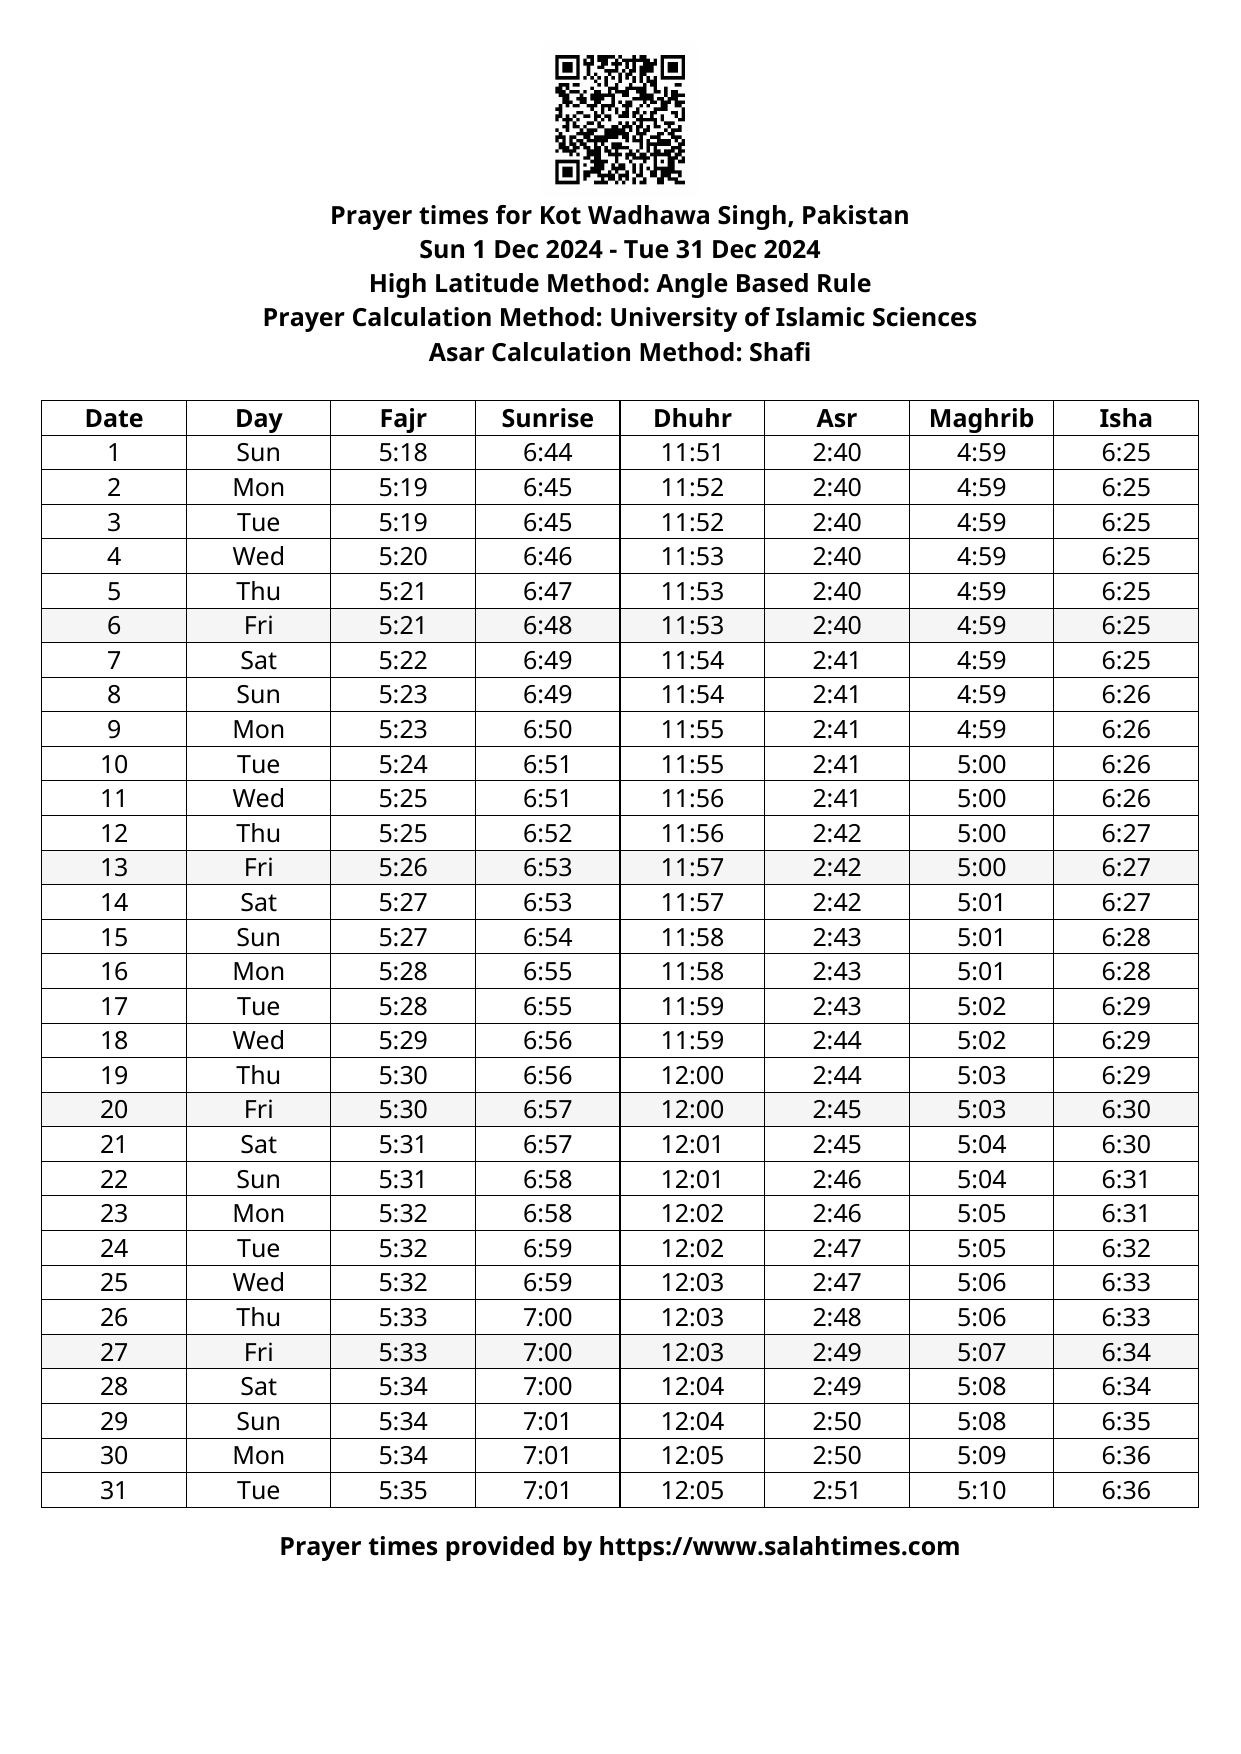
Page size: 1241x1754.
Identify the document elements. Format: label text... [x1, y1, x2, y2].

table_cell 12:00 [621, 1093, 764, 1126]
table_cell 5:34 [331, 1439, 475, 1472]
table_cell 11:57 [621, 885, 764, 919]
table_cell 7:00 [476, 1369, 619, 1403]
table_cell 14 [42, 885, 186, 919]
table_cell 6:45 [476, 505, 619, 538]
table_cell 5:28 [331, 989, 475, 1022]
table_cell 6:31 [1054, 1162, 1198, 1195]
table_cell 22 [42, 1162, 186, 1195]
table_cell 11:54 [621, 643, 764, 677]
table_cell 8 [42, 678, 186, 711]
table_cell 11:55 [621, 712, 764, 746]
table_cell 6 [42, 609, 186, 642]
table_cell 2:45 [765, 1093, 909, 1126]
table_header Maghrib [910, 401, 1053, 434]
table_cell Sat [187, 643, 330, 677]
table_cell 11:52 [621, 505, 764, 538]
table_cell 12:02 [621, 1196, 764, 1230]
table_cell 5:01 [910, 885, 1053, 919]
table_cell Sun [187, 1404, 330, 1437]
table_cell 5:33 [331, 1335, 475, 1368]
table_cell Mon [187, 1196, 330, 1230]
table_cell 6:26 [1054, 712, 1198, 746]
table_cell Thu [187, 1058, 330, 1092]
table_cell 2:41 [765, 643, 909, 677]
table_cell 6:25 [1054, 470, 1198, 504]
table_cell 5:26 [331, 851, 475, 884]
table_cell 11:56 [621, 816, 764, 849]
table_cell 6:26 [1054, 747, 1198, 780]
table_cell 5:19 [331, 505, 475, 538]
table_cell 6:29 [1054, 1058, 1198, 1092]
table_cell 6:34 [1054, 1335, 1198, 1368]
table_cell 6:32 [1054, 1231, 1198, 1264]
table_cell 2:42 [765, 816, 909, 849]
table_cell 5:02 [910, 989, 1053, 1022]
table_cell 6:25 [1054, 643, 1198, 677]
table_cell 6:29 [1054, 1024, 1198, 1057]
table_cell 6:58 [476, 1162, 619, 1195]
table_cell 27 [42, 1335, 186, 1368]
table_cell 5:21 [331, 609, 475, 642]
table_cell 5:00 [910, 781, 1053, 815]
table_cell 11:52 [621, 470, 764, 504]
table_header Sunrise [476, 401, 619, 434]
table_cell 4:59 [910, 470, 1053, 504]
table_cell 5:08 [910, 1369, 1053, 1403]
table_cell 5:04 [910, 1127, 1053, 1161]
table_cell 6:30 [1054, 1093, 1198, 1126]
table_cell 6:57 [476, 1127, 619, 1161]
table_cell 5:29 [331, 1024, 475, 1057]
table_cell 2:45 [765, 1127, 909, 1161]
table_cell 21 [42, 1127, 186, 1161]
table_cell 5:35 [331, 1473, 475, 1507]
table_cell Mon [187, 1439, 330, 1472]
table_cell 6:55 [476, 989, 619, 1022]
table_cell 5:06 [910, 1300, 1053, 1334]
table_cell 12:00 [621, 1058, 764, 1092]
table_cell 2:44 [765, 1058, 909, 1092]
table_cell 6:52 [476, 816, 619, 849]
table_cell 5:21 [331, 574, 475, 607]
table_cell 5:23 [331, 712, 475, 746]
table_cell 4 [42, 539, 186, 573]
table_cell 6:56 [476, 1058, 619, 1092]
table_cell 6:25 [1054, 609, 1198, 642]
table_cell 5:32 [331, 1196, 475, 1230]
table_cell Thu [187, 574, 330, 607]
table_cell 6:36 [1054, 1473, 1198, 1507]
table_cell 5:31 [331, 1162, 475, 1195]
table_cell 6:27 [1054, 885, 1198, 919]
table_cell 20 [42, 1093, 186, 1126]
table_cell 11:58 [621, 954, 764, 988]
table_cell 5:22 [331, 643, 475, 677]
table_cell 5:01 [910, 920, 1053, 953]
table_cell 2:51 [765, 1473, 909, 1507]
table_cell 5:08 [910, 1404, 1053, 1437]
table_cell 5:02 [910, 1024, 1053, 1057]
table_cell 2:42 [765, 885, 909, 919]
table_cell 12:05 [621, 1473, 764, 1507]
table_cell Wed [187, 1266, 330, 1299]
table_cell 11:58 [621, 920, 764, 953]
table_cell 12:02 [621, 1231, 764, 1264]
table_cell 6:25 [1054, 574, 1198, 607]
table_cell Fri [187, 1093, 330, 1126]
table_cell 12:03 [621, 1300, 764, 1334]
table_cell 7:01 [476, 1439, 619, 1472]
table_cell 5:00 [910, 816, 1053, 849]
table_cell 6:46 [476, 539, 619, 573]
table_cell 2:41 [765, 712, 909, 746]
table_cell 5:20 [331, 539, 475, 573]
table_cell 6:27 [1054, 851, 1198, 884]
table_cell 25 [42, 1266, 186, 1299]
table_cell 11 [42, 781, 186, 815]
table_cell 30 [42, 1439, 186, 1472]
table_cell 5:03 [910, 1093, 1053, 1126]
table_cell 2:42 [765, 851, 909, 884]
table_cell 11:53 [621, 574, 764, 607]
text Sun 1 Dec 2024 - Tue 31 Dec 2024 [42, 232, 1198, 266]
table_cell 5:09 [910, 1439, 1053, 1472]
table_cell Tue [187, 747, 330, 780]
table_cell 2:44 [765, 1024, 909, 1057]
table_header Dhuhr [621, 401, 764, 434]
table_cell 2:41 [765, 781, 909, 815]
table_cell 2:46 [765, 1196, 909, 1230]
table_cell 11:57 [621, 851, 764, 884]
text Asar Calculation Method: Shafi [42, 334, 1198, 368]
table_cell 4:59 [910, 505, 1053, 538]
table_cell 12:01 [621, 1162, 764, 1195]
table_cell 6:59 [476, 1231, 619, 1264]
table_cell Wed [187, 1024, 330, 1057]
table_cell 6:26 [1054, 781, 1198, 815]
table_cell Sun [187, 1162, 330, 1195]
table_cell 7:01 [476, 1473, 619, 1507]
table_cell 12:01 [621, 1127, 764, 1161]
table_header Asr [765, 401, 909, 434]
table_cell 11:53 [621, 539, 764, 573]
table_cell 6:54 [476, 920, 619, 953]
table_cell Sun [187, 920, 330, 953]
table_cell Fri [187, 609, 330, 642]
table_cell 2:40 [765, 505, 909, 538]
table_cell 11:53 [621, 609, 764, 642]
table_cell 6:25 [1054, 436, 1198, 469]
table_cell 2:43 [765, 920, 909, 953]
table_cell 11:55 [621, 747, 764, 780]
table_cell 5:34 [331, 1404, 475, 1437]
table_cell 2:49 [765, 1369, 909, 1403]
table_cell Tue [187, 1231, 330, 1264]
table_cell 6:48 [476, 609, 619, 642]
table_cell Tue [187, 1473, 330, 1507]
table_cell 5:25 [331, 781, 475, 815]
table_cell 4:59 [910, 609, 1053, 642]
text Prayer times provided by https://www.salahtimes.com [42, 1528, 1198, 1563]
table_cell Sat [187, 1369, 330, 1403]
table_cell 6:28 [1054, 920, 1198, 953]
table_cell 7 [42, 643, 186, 677]
table_cell 6:36 [1054, 1439, 1198, 1472]
table_cell Sun [187, 678, 330, 711]
text Prayer times for Kot Wadhawa Singh, Pakistan [42, 198, 1198, 232]
table_cell 5:01 [910, 954, 1053, 988]
table_cell Fri [187, 851, 330, 884]
table_cell 5:32 [331, 1266, 475, 1299]
table_cell 4:59 [910, 678, 1053, 711]
table_cell 6:51 [476, 747, 619, 780]
table_cell Tue [187, 505, 330, 538]
table_cell 6:57 [476, 1093, 619, 1126]
table_cell Wed [187, 781, 330, 815]
table_cell Tue [187, 989, 330, 1022]
table_cell 6:33 [1054, 1300, 1198, 1334]
table_cell Sun [187, 436, 330, 469]
table_cell 6:45 [476, 470, 619, 504]
text High Latitude Method: Angle Based Rule [42, 266, 1198, 300]
table_cell 4:59 [910, 436, 1053, 469]
table_cell 17 [42, 989, 186, 1022]
table_cell 6:31 [1054, 1196, 1198, 1230]
table_cell 5:19 [331, 470, 475, 504]
table_cell 3 [42, 505, 186, 538]
table_cell 6:49 [476, 643, 619, 677]
table_cell 5:07 [910, 1335, 1053, 1368]
table_cell 4:59 [910, 643, 1053, 677]
table_cell 2:41 [765, 678, 909, 711]
table_cell 6:30 [1054, 1127, 1198, 1161]
table_cell 6:25 [1054, 505, 1198, 538]
table_cell 7:00 [476, 1300, 619, 1334]
table_cell 29 [42, 1404, 186, 1437]
table_cell 28 [42, 1369, 186, 1403]
table_cell 5:05 [910, 1231, 1053, 1264]
table_cell 6:47 [476, 574, 619, 607]
table_cell 5:10 [910, 1473, 1053, 1507]
table_cell 31 [42, 1473, 186, 1507]
table_cell 2:49 [765, 1335, 909, 1368]
picture [542, 41, 699, 198]
table_cell 6:27 [1054, 816, 1198, 849]
table_cell 24 [42, 1231, 186, 1264]
table_cell 6:49 [476, 678, 619, 711]
table_cell Mon [187, 470, 330, 504]
table_cell 6:29 [1054, 989, 1198, 1022]
table_cell 5:30 [331, 1058, 475, 1092]
table_cell 5:30 [331, 1093, 475, 1126]
table_cell 6:59 [476, 1266, 619, 1299]
table_cell 5:18 [331, 436, 475, 469]
table_cell 11:59 [621, 1024, 764, 1057]
table_cell 6:55 [476, 954, 619, 988]
table_cell 2 [42, 470, 186, 504]
table_cell 6:53 [476, 885, 619, 919]
table_cell 2:40 [765, 574, 909, 607]
table_cell 4:59 [910, 712, 1053, 746]
table_cell 4:59 [910, 539, 1053, 573]
table_cell 7:01 [476, 1404, 619, 1437]
table_cell 12:03 [621, 1335, 764, 1368]
text Prayer Calculation Method: University of Islamic Sciences [42, 300, 1198, 334]
table_cell Sat [187, 1127, 330, 1161]
table_cell 5 [42, 574, 186, 607]
table_cell 6:26 [1054, 678, 1198, 711]
table_cell 26 [42, 1300, 186, 1334]
table_cell 5:00 [910, 851, 1053, 884]
table_cell 10 [42, 747, 186, 780]
table_cell 15 [42, 920, 186, 953]
table_cell 5:34 [331, 1369, 475, 1403]
table_cell 2:40 [765, 436, 909, 469]
table_cell Thu [187, 1300, 330, 1334]
table_cell 12:05 [621, 1439, 764, 1472]
table_cell 7:00 [476, 1335, 619, 1368]
table_cell 12 [42, 816, 186, 849]
table_cell 6:34 [1054, 1369, 1198, 1403]
table_cell 6:50 [476, 712, 619, 746]
table_cell 2:40 [765, 539, 909, 573]
table_cell 11:51 [621, 436, 764, 469]
table_cell 5:27 [331, 885, 475, 919]
table_cell 23 [42, 1196, 186, 1230]
table_cell 9 [42, 712, 186, 746]
table_cell 2:48 [765, 1300, 909, 1334]
table_cell 11:59 [621, 989, 764, 1022]
table_cell 2:43 [765, 954, 909, 988]
table_cell 5:00 [910, 747, 1053, 780]
table_cell Wed [187, 539, 330, 573]
table_cell Mon [187, 954, 330, 988]
table_cell 13 [42, 851, 186, 884]
table_cell 11:54 [621, 678, 764, 711]
table_cell 6:44 [476, 436, 619, 469]
table_cell 5:33 [331, 1300, 475, 1334]
table_cell 16 [42, 954, 186, 988]
table_cell Mon [187, 712, 330, 746]
table_cell 2:40 [765, 470, 909, 504]
table_cell 2:46 [765, 1162, 909, 1195]
table_cell 6:53 [476, 851, 619, 884]
table_cell 6:25 [1054, 539, 1198, 573]
table_cell 1 [42, 436, 186, 469]
table_cell 5:04 [910, 1162, 1053, 1195]
table_cell 12:03 [621, 1266, 764, 1299]
table_cell 12:04 [621, 1404, 764, 1437]
table_cell 2:47 [765, 1231, 909, 1264]
table_cell 2:41 [765, 747, 909, 780]
table_cell 6:28 [1054, 954, 1198, 988]
table_cell 5:23 [331, 678, 475, 711]
table_cell 5:28 [331, 954, 475, 988]
table_cell 5:03 [910, 1058, 1053, 1092]
table_cell 5:06 [910, 1266, 1053, 1299]
table_cell 2:43 [765, 989, 909, 1022]
table_header Date [42, 401, 186, 434]
table_cell 11:56 [621, 781, 764, 815]
table_header Isha [1054, 401, 1198, 434]
table_cell 5:24 [331, 747, 475, 780]
table_cell 6:51 [476, 781, 619, 815]
table_cell 5:25 [331, 816, 475, 849]
table_cell 6:58 [476, 1196, 619, 1230]
table_header Day [187, 401, 330, 434]
table_cell 5:32 [331, 1231, 475, 1264]
table_cell 5:05 [910, 1196, 1053, 1230]
table_cell 6:56 [476, 1024, 619, 1057]
table_cell 2:40 [765, 609, 909, 642]
table_cell 5:31 [331, 1127, 475, 1161]
table_cell 19 [42, 1058, 186, 1092]
table_cell 4:59 [910, 574, 1053, 607]
table_cell 2:47 [765, 1266, 909, 1299]
table_cell Thu [187, 816, 330, 849]
table_cell Sat [187, 885, 330, 919]
table_cell 5:27 [331, 920, 475, 953]
table_cell 2:50 [765, 1404, 909, 1437]
table_cell Fri [187, 1335, 330, 1368]
table_cell 12:04 [621, 1369, 764, 1403]
table_header Fajr [331, 401, 475, 434]
table_cell 2:50 [765, 1439, 909, 1472]
table_cell 6:33 [1054, 1266, 1198, 1299]
table_cell 18 [42, 1024, 186, 1057]
table_cell 6:35 [1054, 1404, 1198, 1437]
